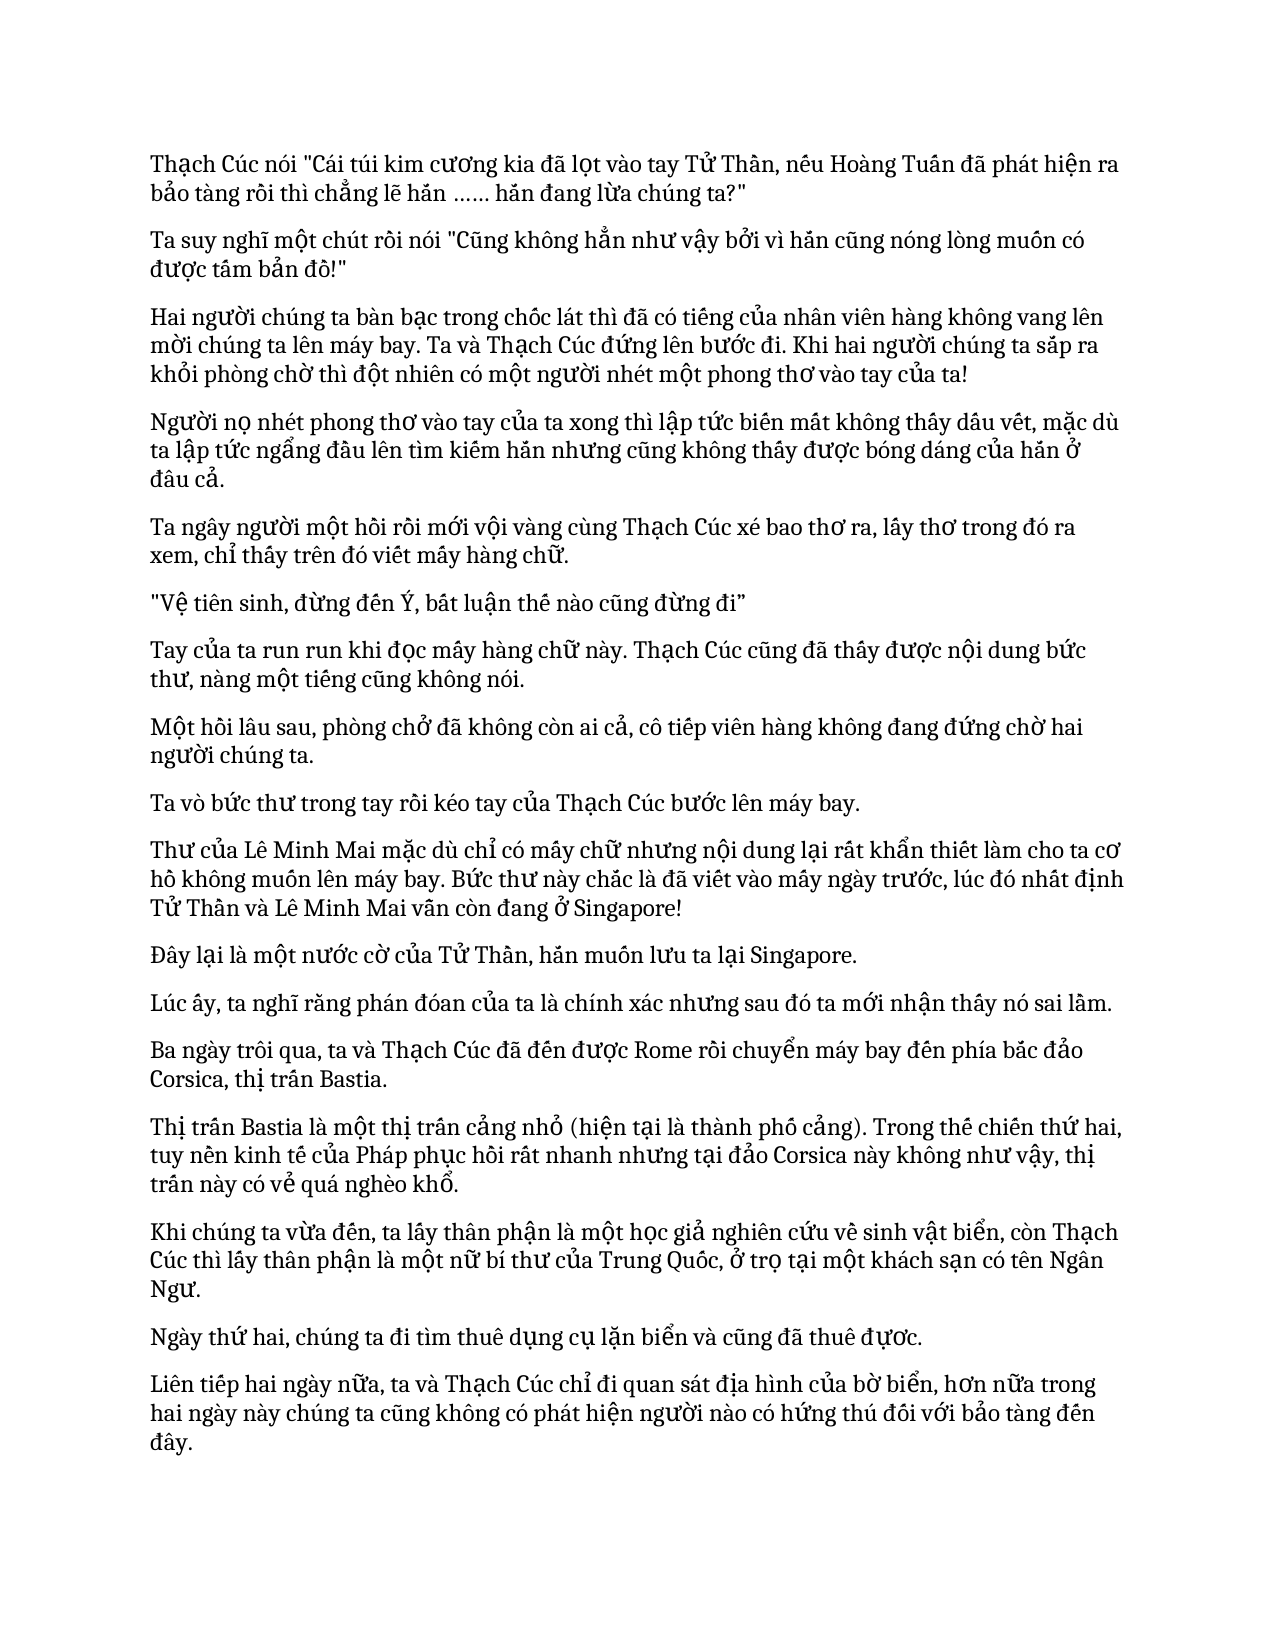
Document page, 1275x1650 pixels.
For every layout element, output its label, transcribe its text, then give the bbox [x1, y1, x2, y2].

text Thị trấn Bastia là một thị trấn cảng nhỏ (hiện tại là thành phố cảng). Trong thế chiến thứ hai, tuy nền kinh tế của Pháp phục hồi rất nhanh nhưng tại đảo Corsica này không như vậy, thị trấn này có vẻ quá nghèo khổ. [150, 1112, 1125, 1199]
text Ta ngây người một hồi rồi mới vội vàng cùng Thạch Cúc xé bao thơ ra, lấy thơ trong đó ra xem, chỉ thấy trên đó viết mấy hàng chữ. [150, 512, 1125, 570]
text Ta vò bức thư trong tay rồi kéo tay của Thạch Cúc bước lên máy bay. [150, 789, 1125, 817]
text Một hồi lâu sau, phòng chở đã không còn ai cả, cô tiếp viên hàng không đang đứng chờ hai người chúng ta. [150, 712, 1125, 770]
text Ba ngày trôi qua, ta và Thạch Cúc đã đến được Rome rồi chuyển máy bay đến phía bắc đảo Corsica, thị trấn Bastia. [150, 1036, 1125, 1094]
text Lúc ấy, ta nghĩ rằng phán đóan của ta là chính xác nhưng sau đó ta mới nhận thấy nó sai lầm. [150, 989, 1125, 1017]
text "Vệ tiên sinh, đừng đến Ý, bất luận thế nào cũng đừng đi” [150, 589, 1125, 617]
text Người nọ nhét phong thơ vào tay của ta xong thì lập tức biến mất không thấy dấu vết, mặc dù ta lập tức ngẩng đầu lên tìm kiếm hắn nhưng cũng không thấy được bóng dáng của hắn ở đâu cả. [150, 407, 1125, 494]
text Tay của ta run run khi đọc mấy hàng chữ này. Thạch Cúc cũng đã thấy được nội dung bức thư, nàng một tiếng cũng không nói. [150, 636, 1125, 694]
text Ngày thứ hai, chúng ta đi tìm thuê dụng cụ lặn biển và cũng đã thuê đựơc. [150, 1322, 1125, 1351]
text Liên tiếp hai ngày nữa, ta và Thạch Cúc chỉ đi quan sát địa hình của bờ biển, hơn nữa trong hai ngày này chúng ta cũng không có phát hiện người nào có hứng thú đối với bảo tàng đến đây. [150, 1370, 1125, 1456]
text Hai người chúng ta bàn bạc trong chốc lát thì đã có tiếng của nhân viên hàng không vang lên mời chúng ta lên máy bay. Ta và Thạch Cúc đứng lên bước đi. Khi hai người chúng ta sắp ra khỏi phòng chờ thì đột nhiên có một người nhét một phong thơ vào tay của ta! [150, 302, 1125, 389]
text Thạch Cúc nói "Cái túi kim cương kia đã lọt vào tay Tử Thần, nếu Hoàng Tuấn đã phát hiện ra bảo tàng rồi thì chẳng lẽ hắn …… hắn đang lừa chúng ta?" [150, 150, 1125, 207]
text Thư của Lê Minh Mai mặc dù chỉ có mấy chữ nhưng nội dung lại rất khẩn thiết làm cho ta cơ hồ không muốn lên máy bay. Bức thư này chắc là đã viết vào mấy ngày trước, lúc đó nhất định Tử Thần và Lê Minh Mai vẫn còn đang ở Singapore! [150, 836, 1125, 922]
text Ta suy nghĩ một chút rồi nói "Cũng không hẳn như vậy bởi vì hắn cũng nóng lòng muốn có được tấm bản đồ!" [150, 226, 1125, 284]
text Khi chúng ta vừa đến, ta lấy thân phận là một học giả nghiên cứu về sinh vật biển, còn Thạch Cúc thì lấy thân phận là một nữ bí thư của Trung Quốc, ở trọ tại một khách sạn có tên Ngân Ngư. [150, 1217, 1125, 1304]
text Đây lại là một nước cờ của Tử Thần, hắn muốn lưu ta lại Singapore. [150, 941, 1125, 970]
